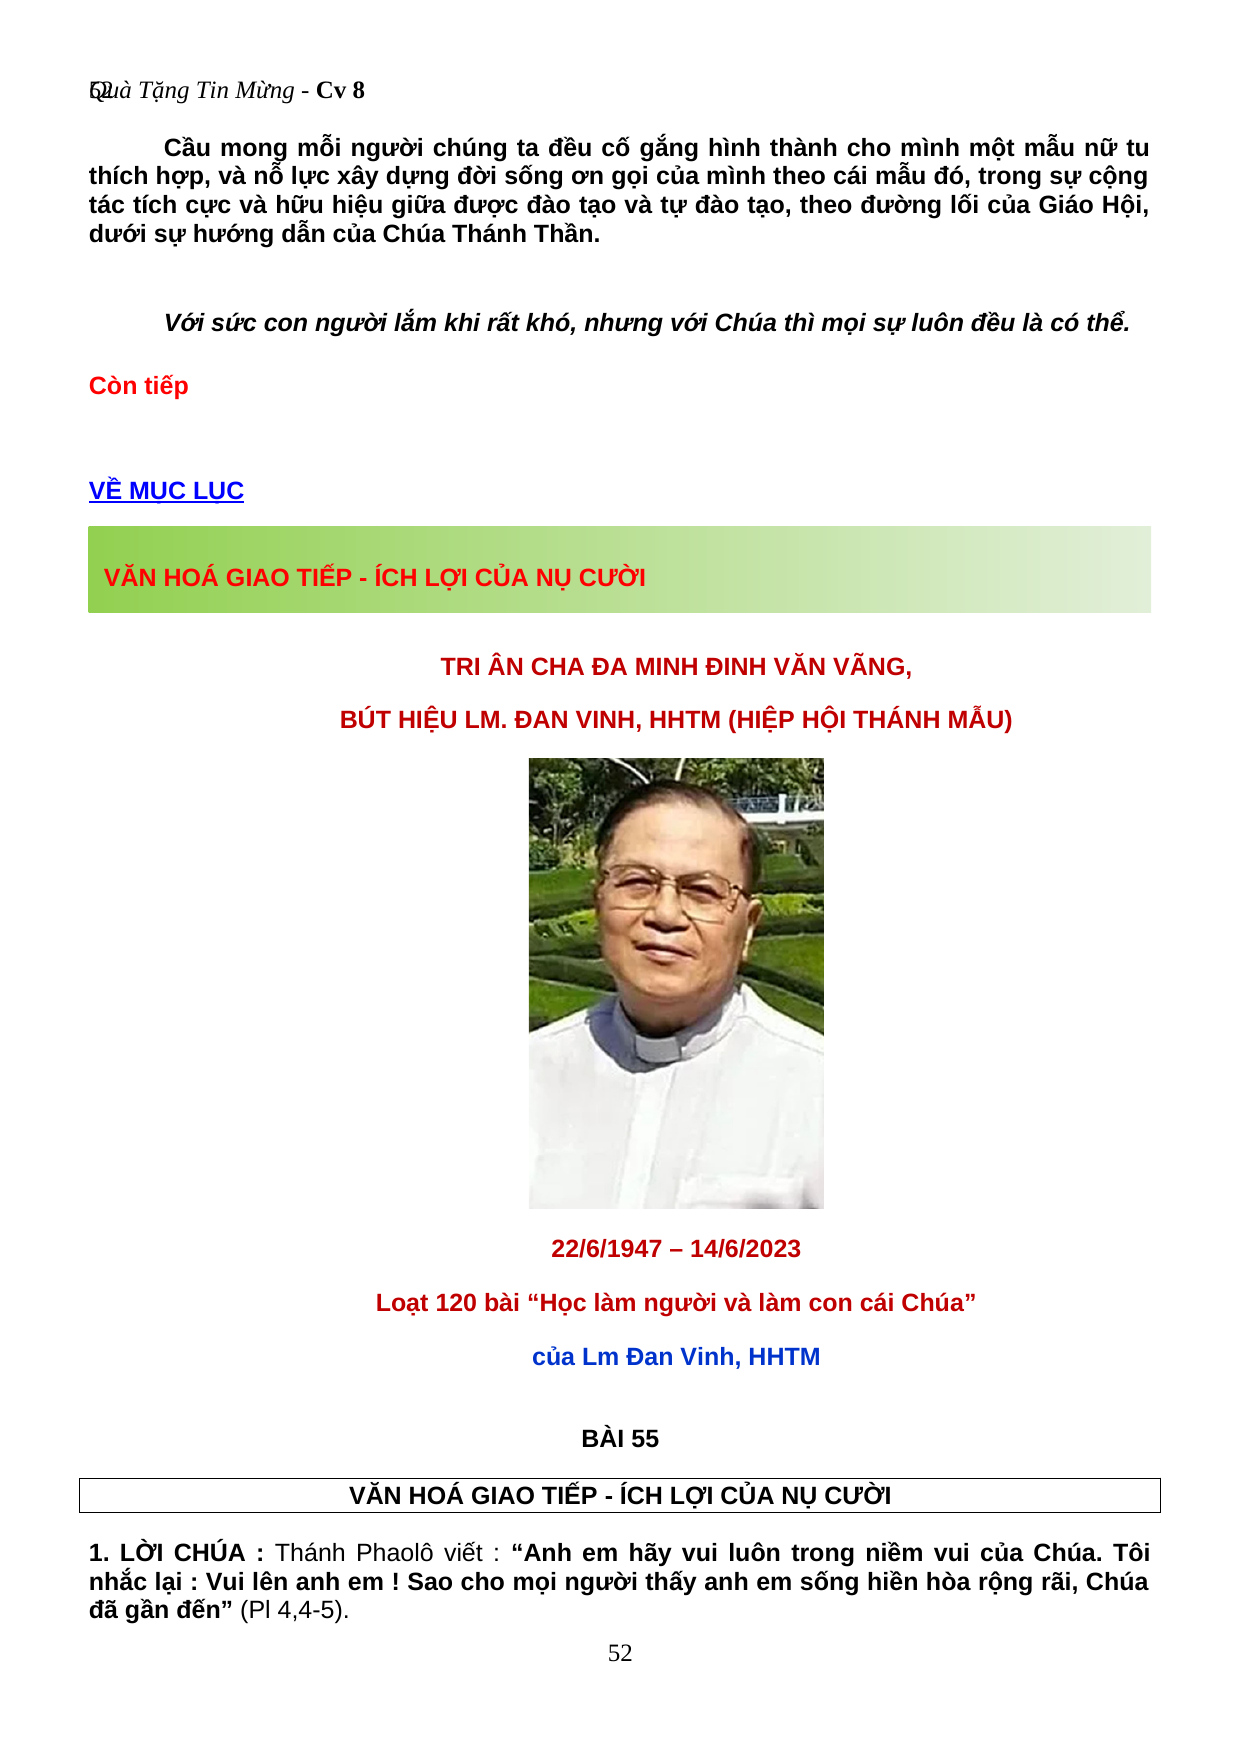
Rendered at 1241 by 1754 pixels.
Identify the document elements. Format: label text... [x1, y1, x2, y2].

picture [528, 758, 824, 1209]
text Loạt 120 bài “Học làm người và làm con cái Chúa” [201, 1288, 1152, 1316]
text TRI ÂN CHA ĐA MINH ĐINH VĂN VÃNG, [201, 651, 1152, 680]
text Còn tiếp [89, 371, 1152, 400]
text của Lm Đan Vinh, HHTM [201, 1341, 1152, 1370]
text 22/6/1947 – 14/6/2023 [201, 1234, 1152, 1263]
subtitle Cầu mong mỗi người chúng ta đều cố gắng hình thành cho mình một mẫu nữ tu thích hợp, và nỗ lực xây dựng đời sống ơn gọi của mình theo cái mẫu đó, trong sự cộng tác tích cực và hữu hiệu giữa được đào tạo và tự đào tạo, theo đường lối của Giáo Hội, dưới sự hướng dẫn của Chúa Thánh Thần. [89, 132, 1152, 247]
text VỀ MỤC LỤC [89, 476, 1152, 505]
text BÀI 55 [89, 1424, 1152, 1453]
text VĂN HOÁ GIAO TIẾP - ÍCH LỢI CỦA NỤ CƯỜI [80, 1479, 1160, 1512]
text 1. LỜI CHÚA : Thánh Phaolô viết : “Anh em hãy vui luôn trong niềm vui của Chúa. Tôi nhắc lại : Vui lên anh em ! Sao cho mọi người thấy anh em sống hiền hòa rộng rãi, Chúa đã gần đến” (Pl 4,4-5). [89, 1538, 1152, 1624]
text BÚT HIỆU LM. ĐAN VINH, HHTM (HIỆP HỘI THÁNH MẪU) [201, 705, 1152, 734]
subtitle Với sức con người lắm khi rất khó, nhưng với Chúa thì mọi sự luôn đều là có thể. [89, 307, 1152, 336]
